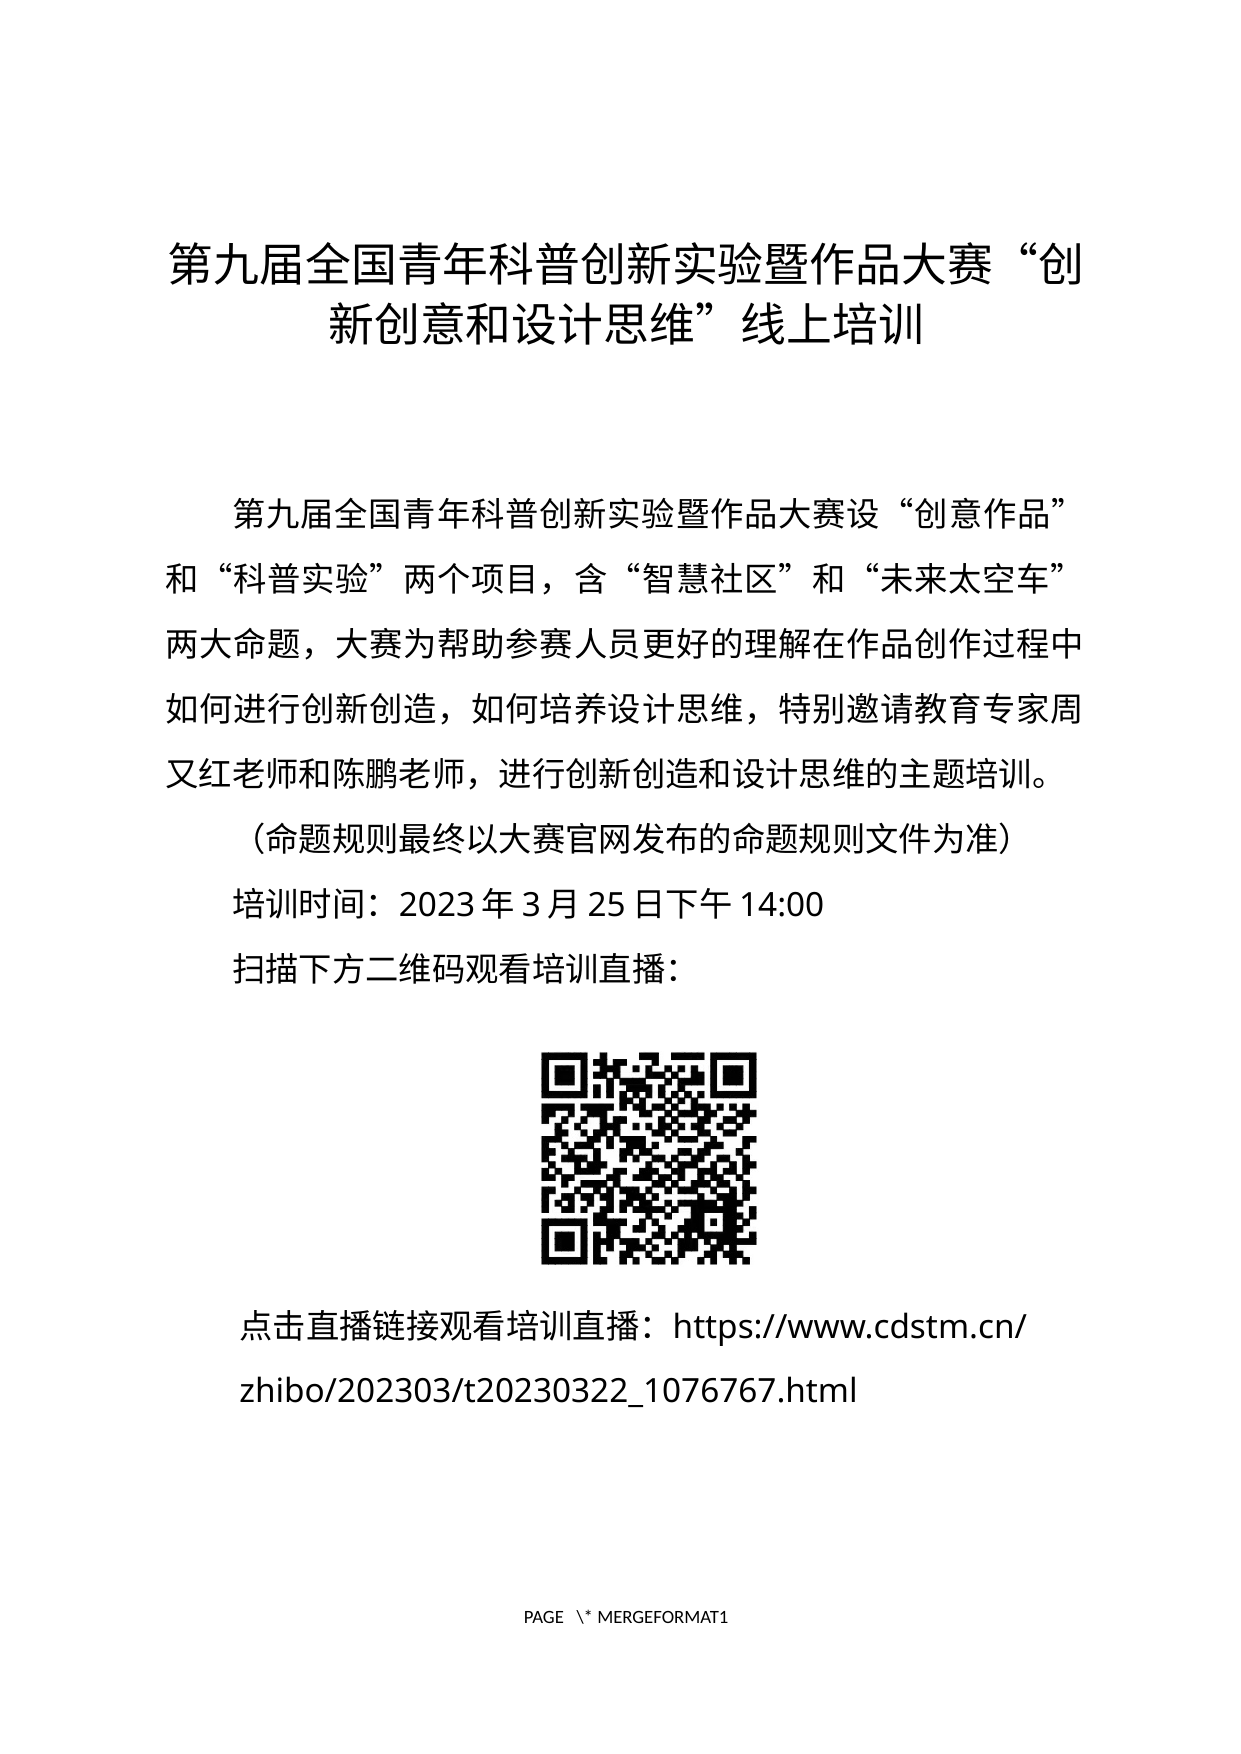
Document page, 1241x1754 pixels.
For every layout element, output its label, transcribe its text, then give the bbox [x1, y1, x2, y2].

text 培训时间：2023年3月25日下午14:00 [165, 869, 1087, 934]
text 点击直播链接观看培训直播：https://www.cdstm.cn/zhibo/202303/t20230322_1076767.html [239, 1292, 1087, 1422]
text （命题规则最终以大赛官网发布的命题规则文件为准） [165, 804, 1087, 869]
text 第九届全国青年科普创新实验暨作品大赛设“创意作品”和“科普实验”两个项目，含“智慧社区”和“未来太空车”两大命题，大赛为帮助参赛人员更好的理解在作品创作过程中如何进行创新创造，如何培养设计思维，特别邀请教育专家周又红老师和陈鹏老师，进行创新创造和设计思维的主题培训。 [165, 479, 1087, 804]
text 扫描下方二维码观看培训直播： [165, 934, 1087, 999]
picture [533, 1044, 762, 1270]
text 第九届全国青年科普创新实验暨作品大赛“创新创意和设计思维”线上培训 [165, 233, 1087, 354]
